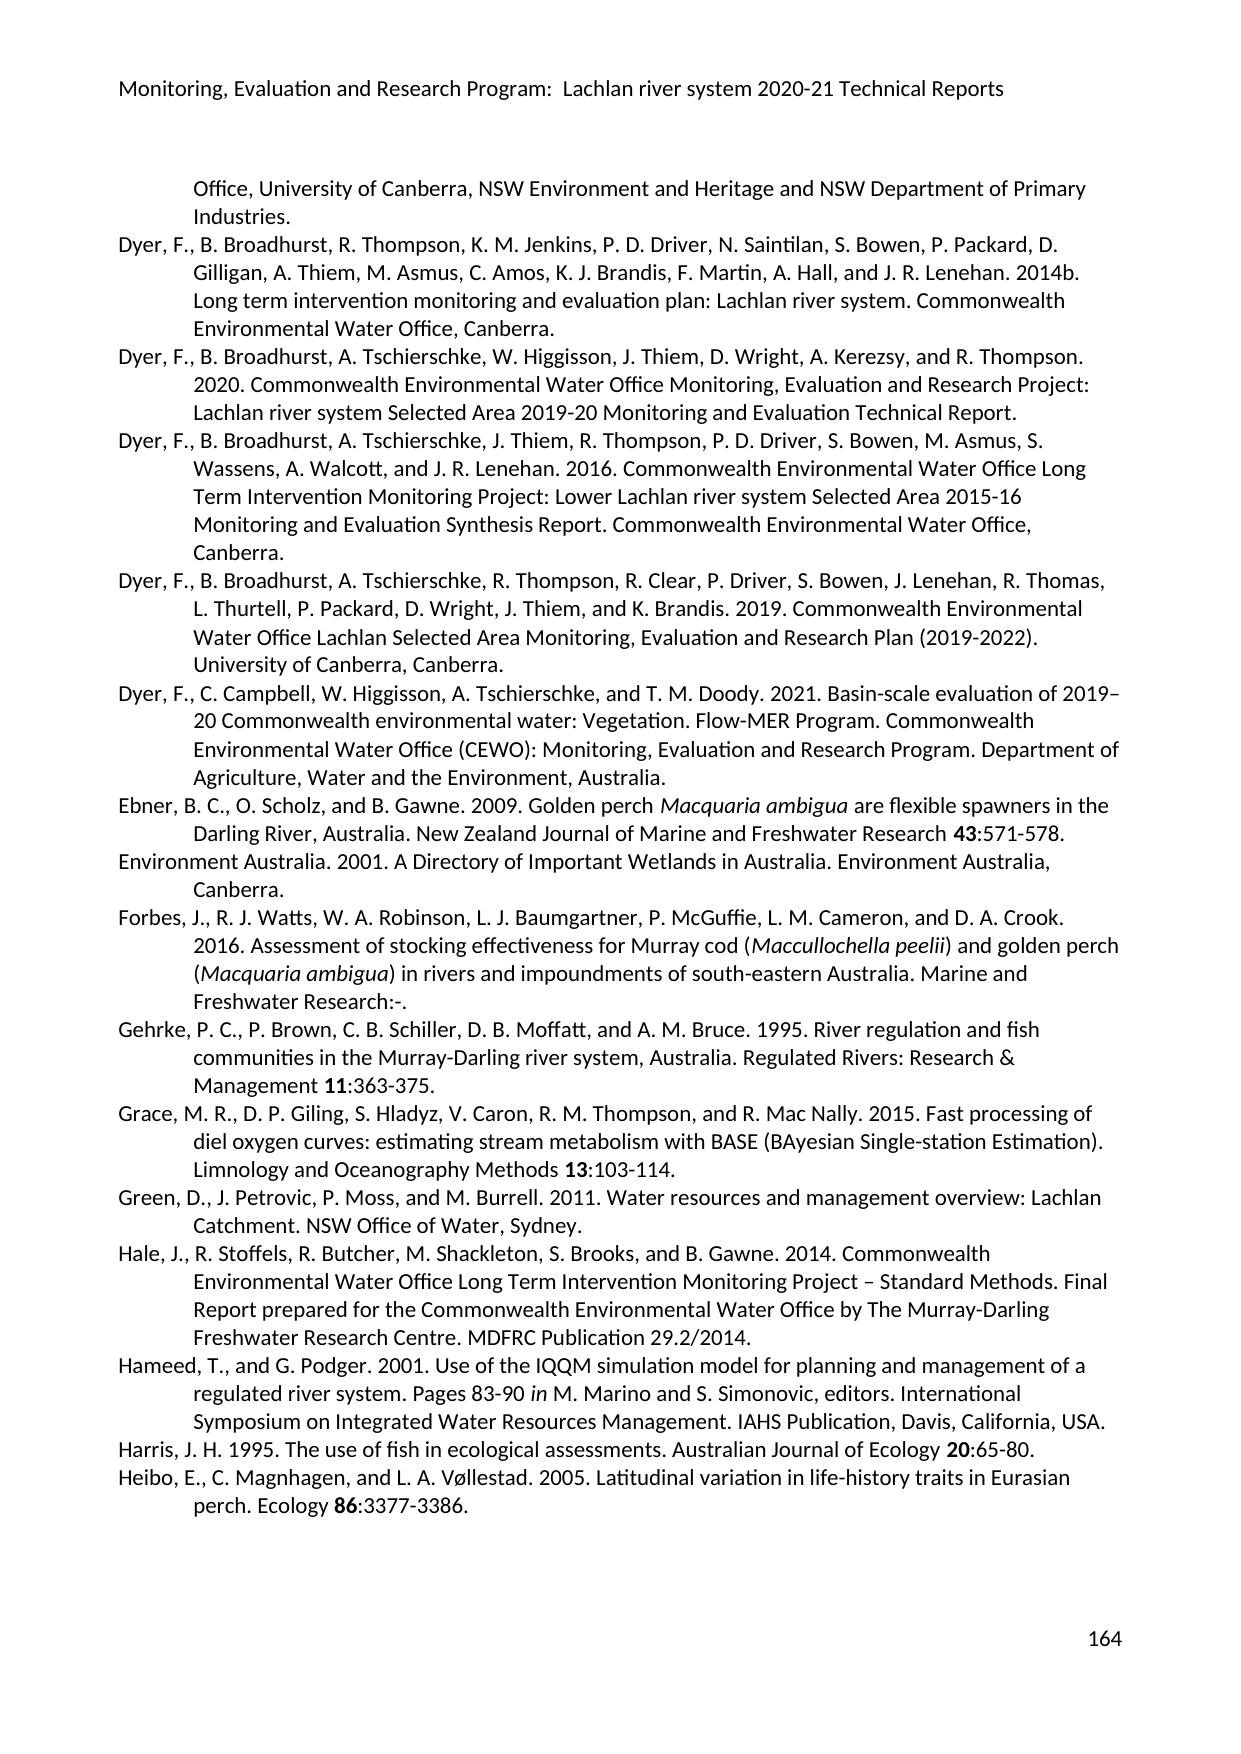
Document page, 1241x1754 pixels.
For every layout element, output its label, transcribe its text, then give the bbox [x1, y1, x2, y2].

text Green, D., J. Petrovic, P. Moss, and M. Burrell. 2011. Water resources and management overview: Lachlan Catchment. NSW Office of Water, Sydney. [118, 1183, 1122, 1239]
text Ebner, B. C., O. Scholz, and B. Gawne. 2009. Golden perch Macquaria ambigua are flexible spawners in the Darling River, Australia. New Zealand Journal of Marine and Freshwater Research 43:571-578. [118, 791, 1122, 847]
text Dyer, F., B. Broadhurst, A. Tschierschke, J. Thiem, R. Thompson, P. D. Driver, S. Bowen, M. Asmus, S. Wassens, A. Walcott, and J. R. Lenehan. 2016. Commonwealth Environmental Water Office Long Term Intervention Monitoring Project: Lower Lachlan river system Selected Area 2015-16 Monitoring and Evaluation Synthesis Report. Commonwealth Environmental Water Office, Canberra. [118, 426, 1122, 567]
text Grace, M. R., D. P. Giling, S. Hladyz, V. Caron, R. M. Thompson, and R. Mac Nally. 2015. Fast processing of diel oxygen curves: estimating stream metabolism with BASE (BAyesian Single-station Estimation). Limnology and Oceanography Methods 13:103-114. [118, 1099, 1122, 1183]
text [118, 174, 1122, 230]
text Dyer, F., B. Broadhurst, A. Tschierschke, W. Higgisson, J. Thiem, D. Wright, A. Kerezsy, and R. Thompson. 2020. Commonwealth Environmental Water Office Monitoring, Evaluation and Research Project: Lachlan river system Selected Area 2019-20 Monitoring and Evaluation Technical Report. [118, 342, 1122, 426]
text Harris, J. H. 1995. The use of fish in ecological assessments. Australian Journal of Ecology 20:65-80. [118, 1435, 1122, 1463]
text Gehrke, P. C., P. Brown, C. B. Schiller, D. B. Moffatt, and A. M. Bruce. 1995. River regulation and fish communities in the Murray-Darling river system, Australia. Regulated Rivers: Research & Management 11:363-375. [118, 1015, 1122, 1099]
text Dyer, F., C. Campbell, W. Higgisson, A. Tschierschke, and T. M. Doody. 2021. Basin-scale evaluation of 2019–20 Commonwealth environmental water: Vegetation. Flow-MER Program. Commonwealth Environmental Water Office (CEWO): Monitoring, Evaluation and Research Program. Department of Agriculture, Water and the Environment, Australia. [118, 679, 1122, 791]
text Environment Australia. 2001. A Directory of Important Wetlands in Australia. Environment Australia, Canberra. [118, 847, 1122, 903]
text Hameed, T., and G. Podger. 2001. Use of the IQQM simulation model for planning and management of a regulated river system. Pages 83-90 in M. Marino and S. Simonovic, editors. International Symposium on Integrated Water Resources Management. IAHS Publication, Davis, California, USA. [118, 1351, 1122, 1435]
text Heibo, E., C. Magnhagen, and L. A. Vøllestad. 2005. Latitudinal variation in life-history traits in Eurasian perch. Ecology 86:3377-3386. [118, 1463, 1122, 1519]
text Forbes, J., R. J. Watts, W. A. Robinson, L. J. Baumgartner, P. McGuffie, L. M. Cameron, and D. A. Crook. 2016. Assessment of stocking effectiveness for Murray cod (Maccullochella peelii) and golden perch (Macquaria ambigua) in rivers and impoundments of south-eastern Australia. Marine and Freshwater Research:-. [118, 903, 1122, 1015]
text Dyer, F., B. Broadhurst, R. Thompson, K. M. Jenkins, P. D. Driver, N. Saintilan, S. Bowen, P. Packard, D. Gilligan, A. Thiem, M. Asmus, C. Amos, K. J. Brandis, F. Martin, A. Hall, and J. R. Lenehan. 2014b. Long term intervention monitoring and evaluation plan: Lachlan river system. Commonwealth Environmental Water Office, Canberra. [118, 230, 1122, 342]
text Hale, J., R. Stoffels, R. Butcher, M. Shackleton, S. Brooks, and B. Gawne. 2014. Commonwealth Environmental Water Office Long Term Intervention Monitoring Project – Standard Methods. Final Report prepared for the Commonwealth Environmental Water Office by The Murray-Darling Freshwater Research Centre. MDFRC Publication 29.2/2014. [118, 1239, 1122, 1351]
text Dyer, F., B. Broadhurst, A. Tschierschke, R. Thompson, R. Clear, P. Driver, S. Bowen, J. Lenehan, R. Thomas, L. Thurtell, P. Packard, D. Wright, J. Thiem, and K. Brandis. 2019. Commonwealth Environmental Water Office Lachlan Selected Area Monitoring, Evaluation and Research Plan (2019-2022). University of Canberra, Canberra. [118, 567, 1122, 679]
